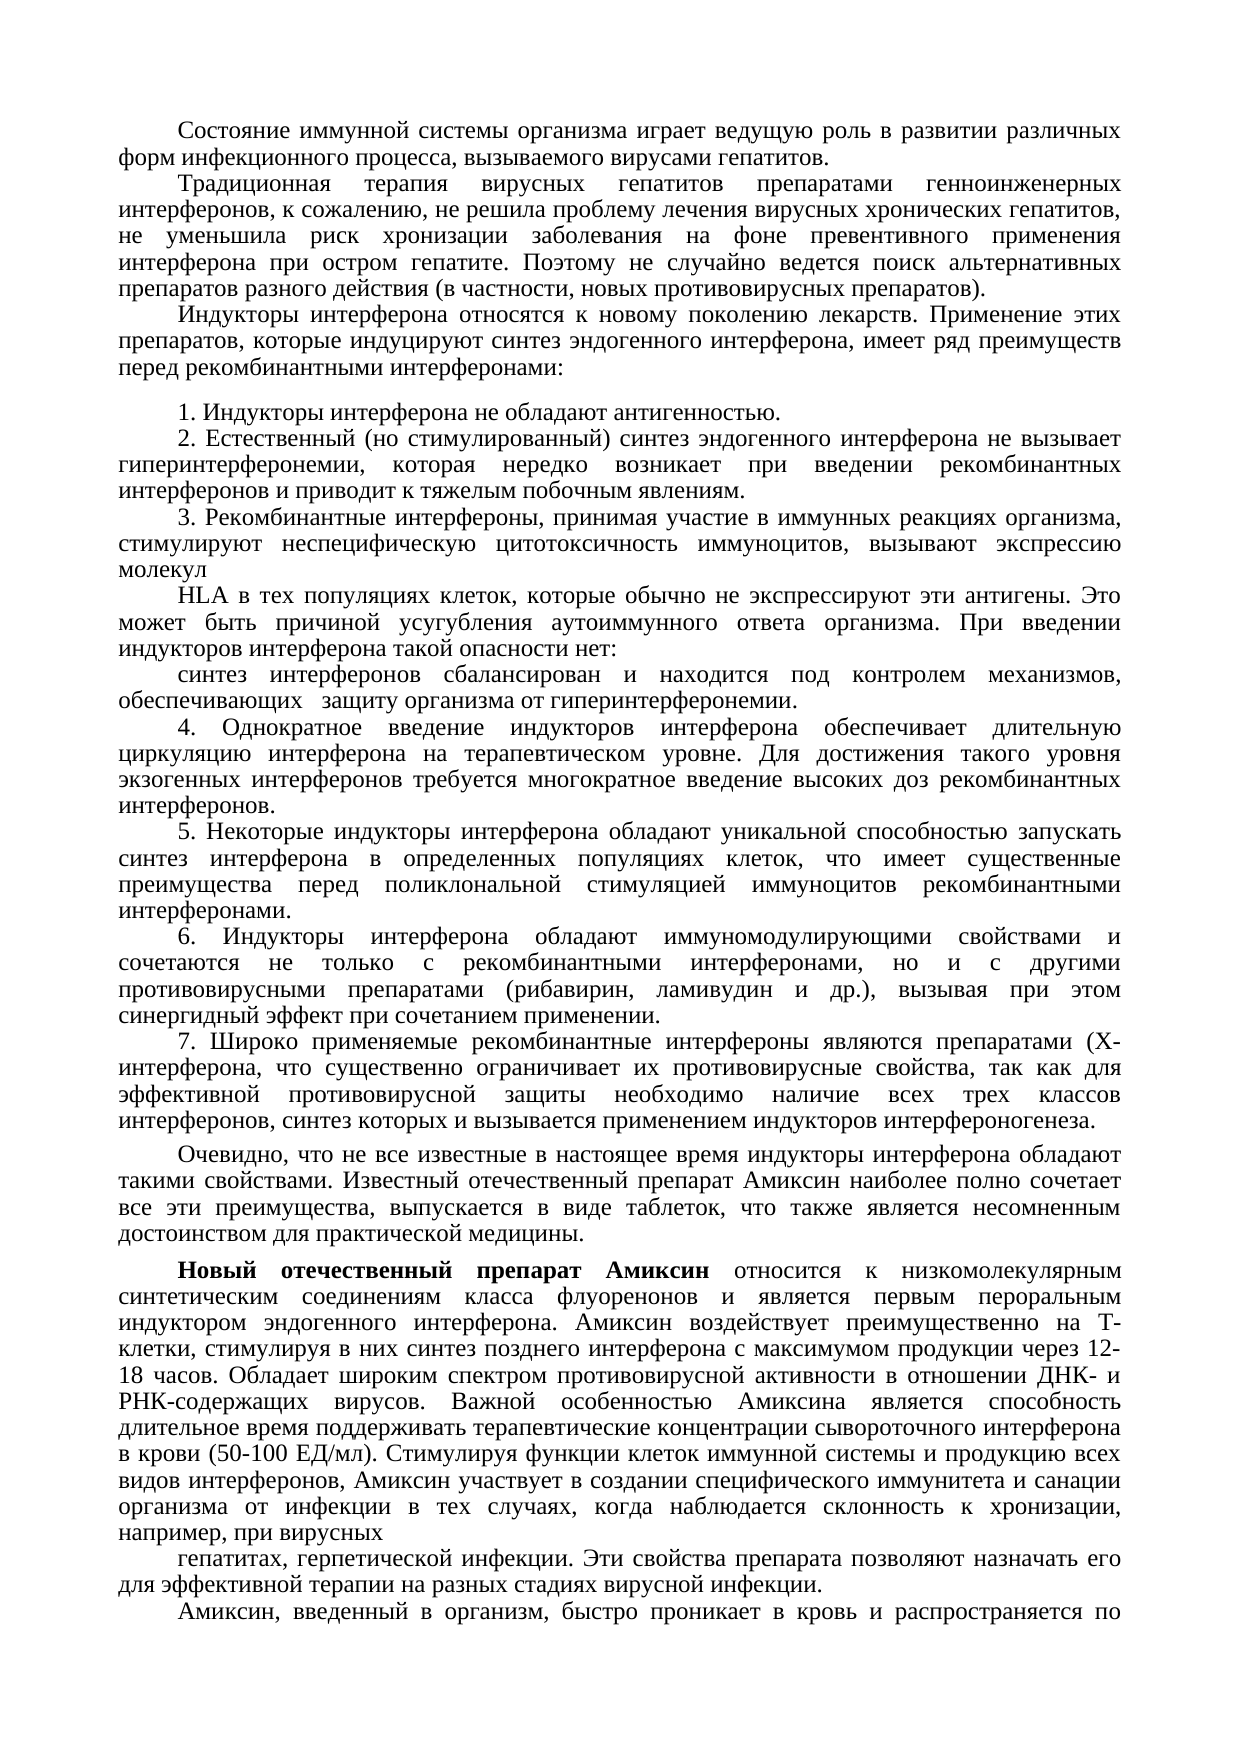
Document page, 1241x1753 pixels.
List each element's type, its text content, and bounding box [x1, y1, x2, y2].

text 1. Индукторы интерферона не обладают антигенностью. [118, 397, 1122, 426]
text 3. Рекомбинантные интерфероны, принимая участие в иммунных реакциях организма, стимулируют неспецифическую цитотоксичность иммуноцитов, вызывают экспрессию молекул [118, 504, 1122, 583]
text Традиционная терапия вирусных гепатитов препаратами генноинженерных интерферонов, к сожалению, не решила проблему лечения вирусных хронических гепатитов, не уменьшила риск хронизации заболевания на фоне превентивного применения интерферона при остром гепатите. Поэтому не случайно ведется поиск альтернативных препаратов разного действия (в частности, новых противовирусных препаратов). [118, 171, 1122, 302]
text синтез интерферонов сбалансирован и находится под контролем механизмов, обеспечивающих защиту организма от гиперинтерферонемии. [118, 662, 1122, 714]
text 2. Естественный (но стимулированный) синтез эндогенного интерферона не вызывает гиперинтерферонемии, которая нередко возникает при введении рекомбинантных интерферонов и приводит к тяжелым побочным явлениям. [118, 426, 1122, 504]
text Очевидно, что не все известные в настоящее время индукторы интерферона обладают такими свойствами. Известный отечественный препарат Амиксин наиболее полно сочетает все эти преимущества, выпускается в виде таблеток, что также является несомненным достоинством для практической медицины. [118, 1142, 1122, 1247]
text 4. Однократное введение индукторов интерферона обеспечивает длительную циркуляцию интерферона на терапевтическом уровне. Для достижения такого уровня экзогенных интерферонов требуется многократное введение высоких доз рекомбинантных интерферонов. [118, 714, 1122, 819]
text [118, 1598, 1122, 1624]
text 7. Широко применяемые рекомбинантные интерфероны являются препаратами (X-интерферона, что существенно ограничивает их противовирусные свойства, так как для эффективной противовирусной защиты необходимо наличие всех трех классов интерферонов, синтез которых и вызывается применением индукторов интерфероногенеза. [118, 1029, 1122, 1134]
text гепатитах, герпетической инфекции. Эти свойства препарата позволяют назначать его для эффективной терапии на разных стадиях вирусной инфекции. [118, 1546, 1122, 1598]
text Состояние иммунной системы организма играет ведущую роль в развитии различных форм инфекционного процесса, вызываемого вирусами гепатитов. [118, 118, 1122, 171]
text 5. Некоторые индукторы интерферона обладают уникальной способностью запускать синтез интерферона в определенных популяциях клеток, что имеет существенные преимущества перед поликлональной стимуляцией иммуноцитов рекомбинантными интерферонами. [118, 819, 1122, 924]
text HLA в тех популяциях клеток, которые обычно не экспрессируют эти антигены. Это может быть причиной усугубления аутоиммунного ответа организма. При введении индукторов интерферона такой опасности нет: [118, 583, 1122, 662]
text Новый отечественный препарат Амиксин относится к низкомолекулярным синтетическим соединениям класса флуоренонов и является первым пероральным индуктором эндогенного интерферона. Амиксин воздействует преимущественно на Т-клетки, стимулируя в них синтез позднего интерферона с максимумом продукции через 12-18 часов. Обладает широким спектром противовирусной активности в отношении ДНК- и РНК-содержащих вирусов. Важной особенностью Амиксина является способность длительное время поддерживать терапевтические концентрации сывороточного интерферона в крови (50-100 ЕД/мл). Стимулируя функции клеток иммунной системы и продукцию всех видов интерферонов, Амиксин участвует в создании специфического иммунитета и санации организма от инфекции в тех случаях, когда наблюдается склонность к хронизации, например, при вирусных [118, 1257, 1122, 1546]
text Индукторы интерферона относятся к новому поколению лекарств. Применение этих препаратов, которые индуцируют синтез эндогенного интерферона, имеет ряд преимуществ перед рекомбинантными интерферонами: [118, 302, 1122, 380]
text 6. Индукторы интерферона обладают иммуномодулирующими свойствами и сочетаются не только с рекомбинантными интерферонами, но и с другими противовирусными препаратами (рибавирин, ламивудин и др.), вызывая при этом синергидный эффект при сочетанием применении. [118, 924, 1122, 1029]
